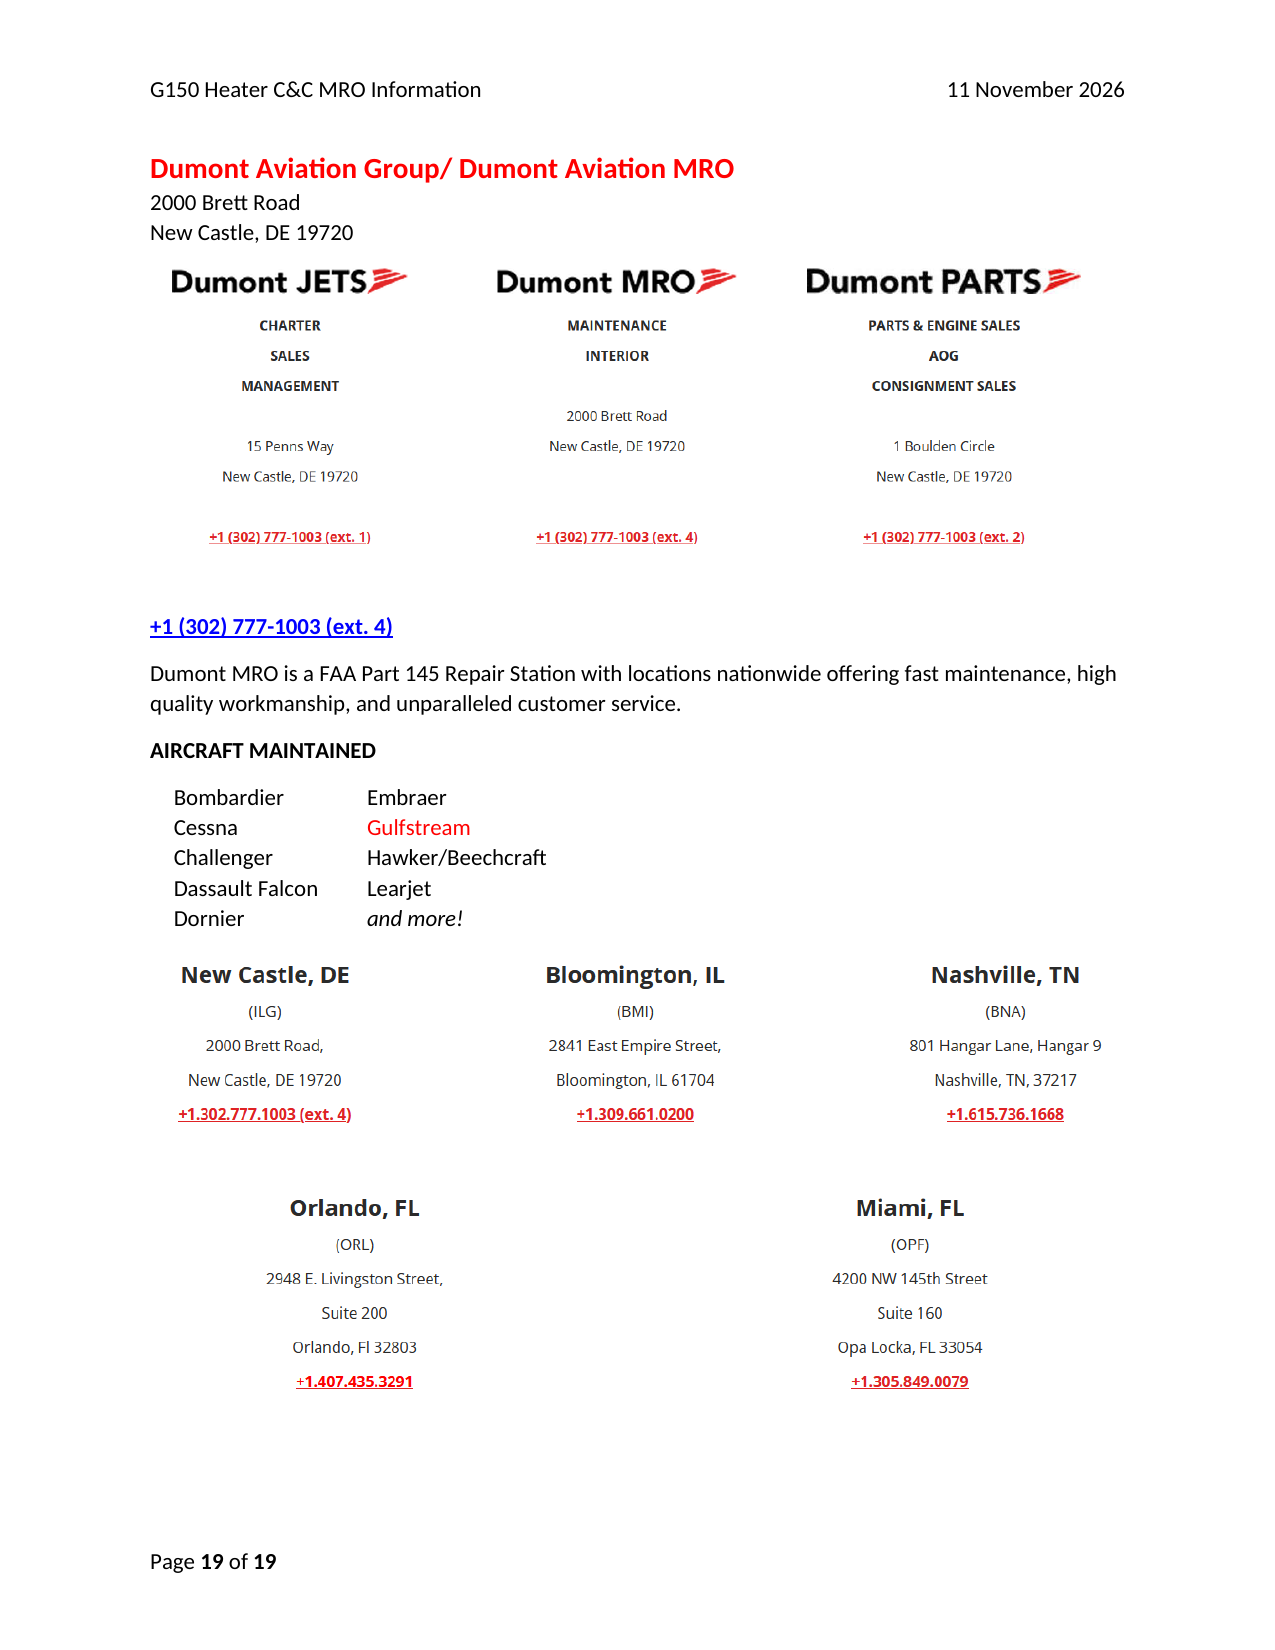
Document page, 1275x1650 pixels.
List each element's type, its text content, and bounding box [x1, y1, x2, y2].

picture [150, 248, 1125, 580]
text Dumont Aviation Group/ Dumont Aviation MRO​ 2000 Brett Road ​New Castle, DE 19720 ​ +1 (302) 777-1003 (ext. 4) [150, 580, 1125, 640]
picture [150, 950, 1125, 1401]
text Dumont MRO is a FAA Part 145 Repair Station with locations nationwide offering fast maintenance, high quality workmanship, and unparalleled customer service.​ [150, 659, 1125, 717]
text AIRCRAFT MAINTAINED [150, 736, 1125, 764]
table_header Bombardier Cessna Challenger Dassault Falcon Dornier [150, 783, 343, 950]
text Dumont Aviation Group/ Dumont Aviation MRO​ 2000 Brett Road ​New Castle, DE 19720 ​ +1 (302) 777-1003 (ext. 4) [150, 150, 1125, 248]
table_header ​Embraer Gulfstream Hawker/Beechcraft Learjet ​and more! [343, 783, 676, 950]
